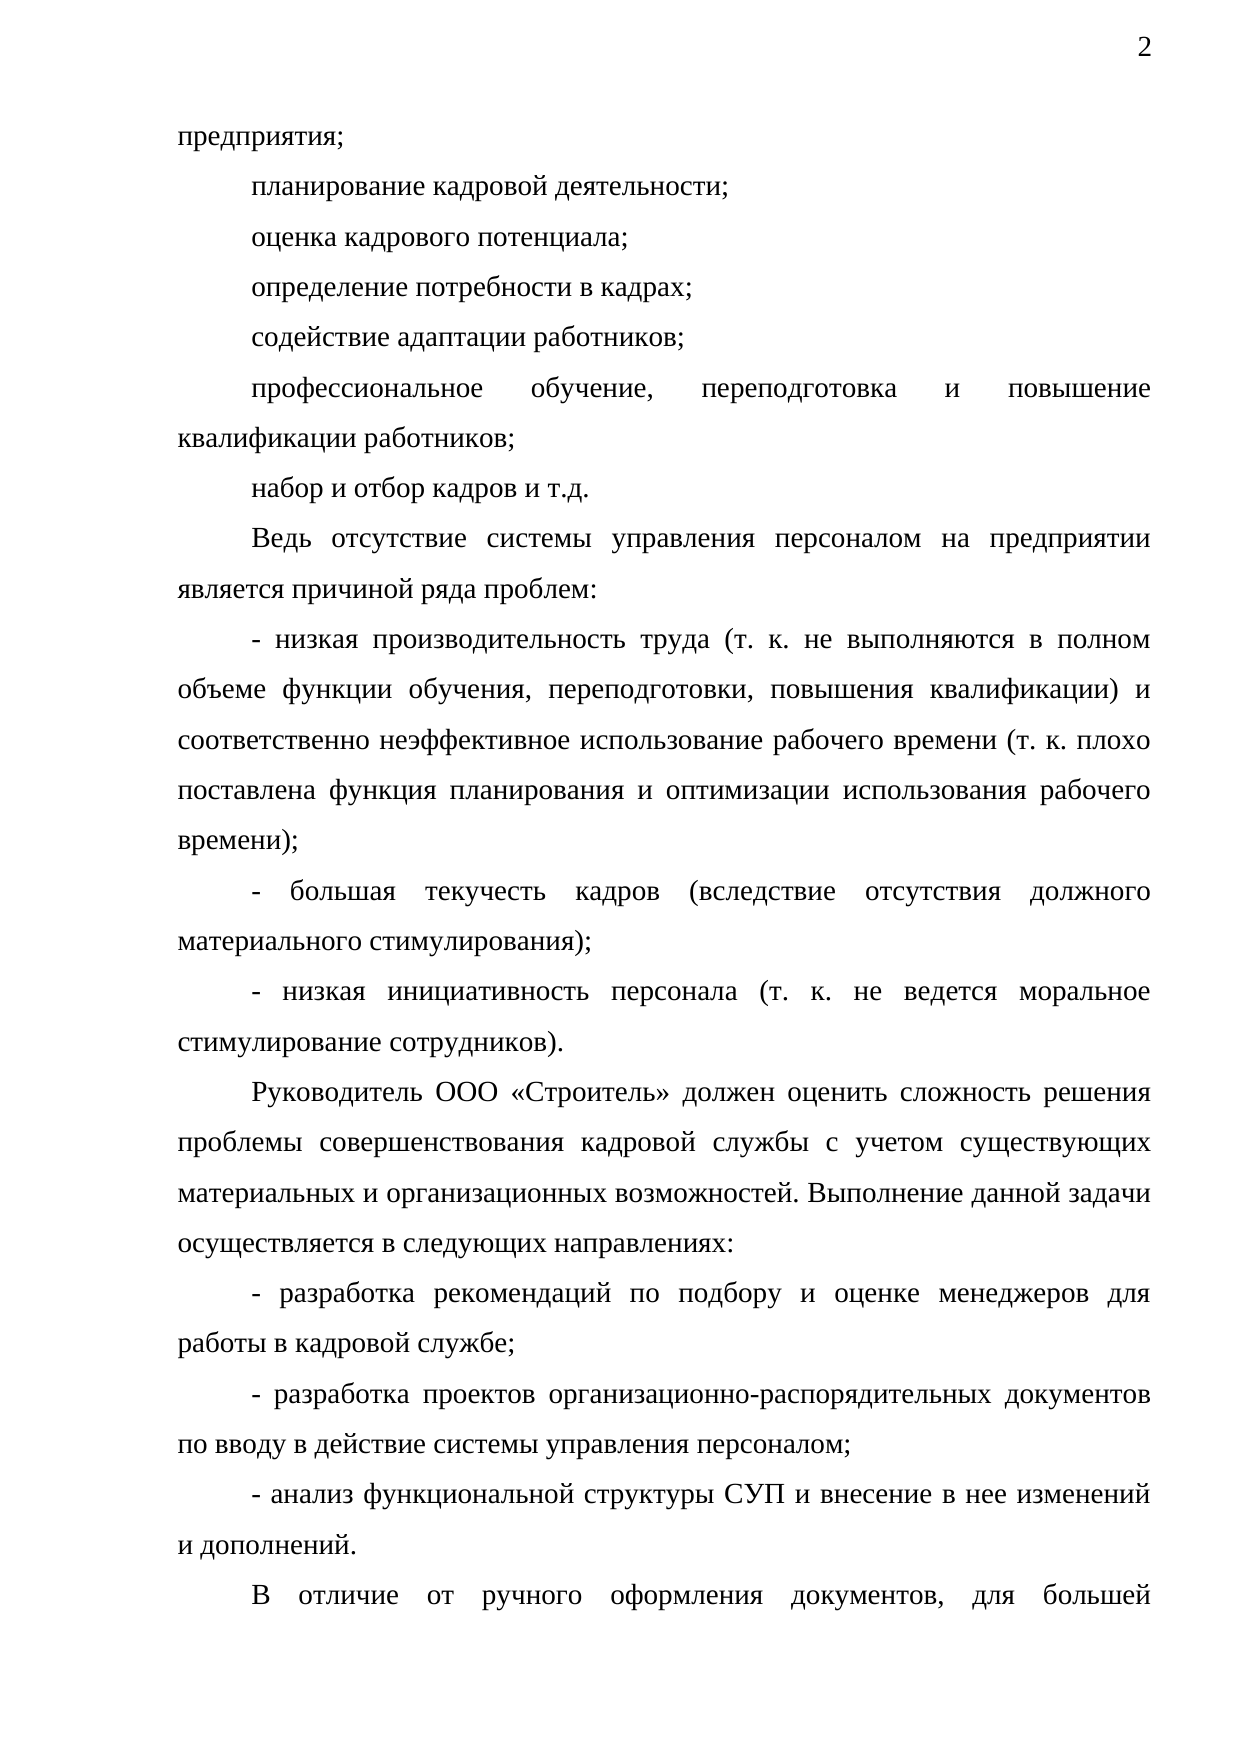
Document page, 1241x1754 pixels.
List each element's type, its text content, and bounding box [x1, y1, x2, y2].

text оценка кадрового потенциала; [177, 219, 1152, 252]
text планирование кадровой деятельности; [177, 168, 1152, 202]
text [177, 118, 1152, 152]
text определение потребности в кадрах; [177, 269, 1152, 303]
text содействие адаптации работников; [177, 319, 1152, 353]
text - низкая производительность труда (т. к. не выполняются в полном объеме функции обучения, переподготовки, повышения квалификации) и соответственно неэффективное использование рабочего времени (т. к. плохо поставлена функция планирования и оптимизации использования рабочего времени); [177, 621, 1152, 856]
text Руководитель ООО «Строитель» должен оценить сложность решения проблемы совершенствования кадровой службы с учетом существующих материальных и организационных возможностей. Выполнение данной задачи осуществляется в следующих направлениях: [177, 1074, 1152, 1258]
text набор и отбор кадров и т.д. [177, 470, 1152, 504]
text - большая текучесть кадров (вследствие отсутствия должного материального стимулирования); [177, 873, 1152, 957]
text - разработка проектов организационно-распорядительных документов по вводу в действие системы управления персоналом; [177, 1376, 1152, 1460]
text - разработка рекомендаций по подбору и оценке менеджеров для работы в кадровой службе; [177, 1275, 1152, 1359]
text - низкая инициативность персонала (т. к. не ведется моральное стимулирование сотрудников). [177, 973, 1152, 1057]
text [177, 1577, 1152, 1611]
text Ведь отсутствие системы управления персоналом на предприятии является причиной ряда проблем: [177, 521, 1152, 604]
text профессиональное обучение, переподготовка и повышение квалификации работников; [177, 370, 1152, 453]
text - анализ функциональной структуры СУП и внесение в нее изменений и дополнений. [177, 1477, 1152, 1560]
